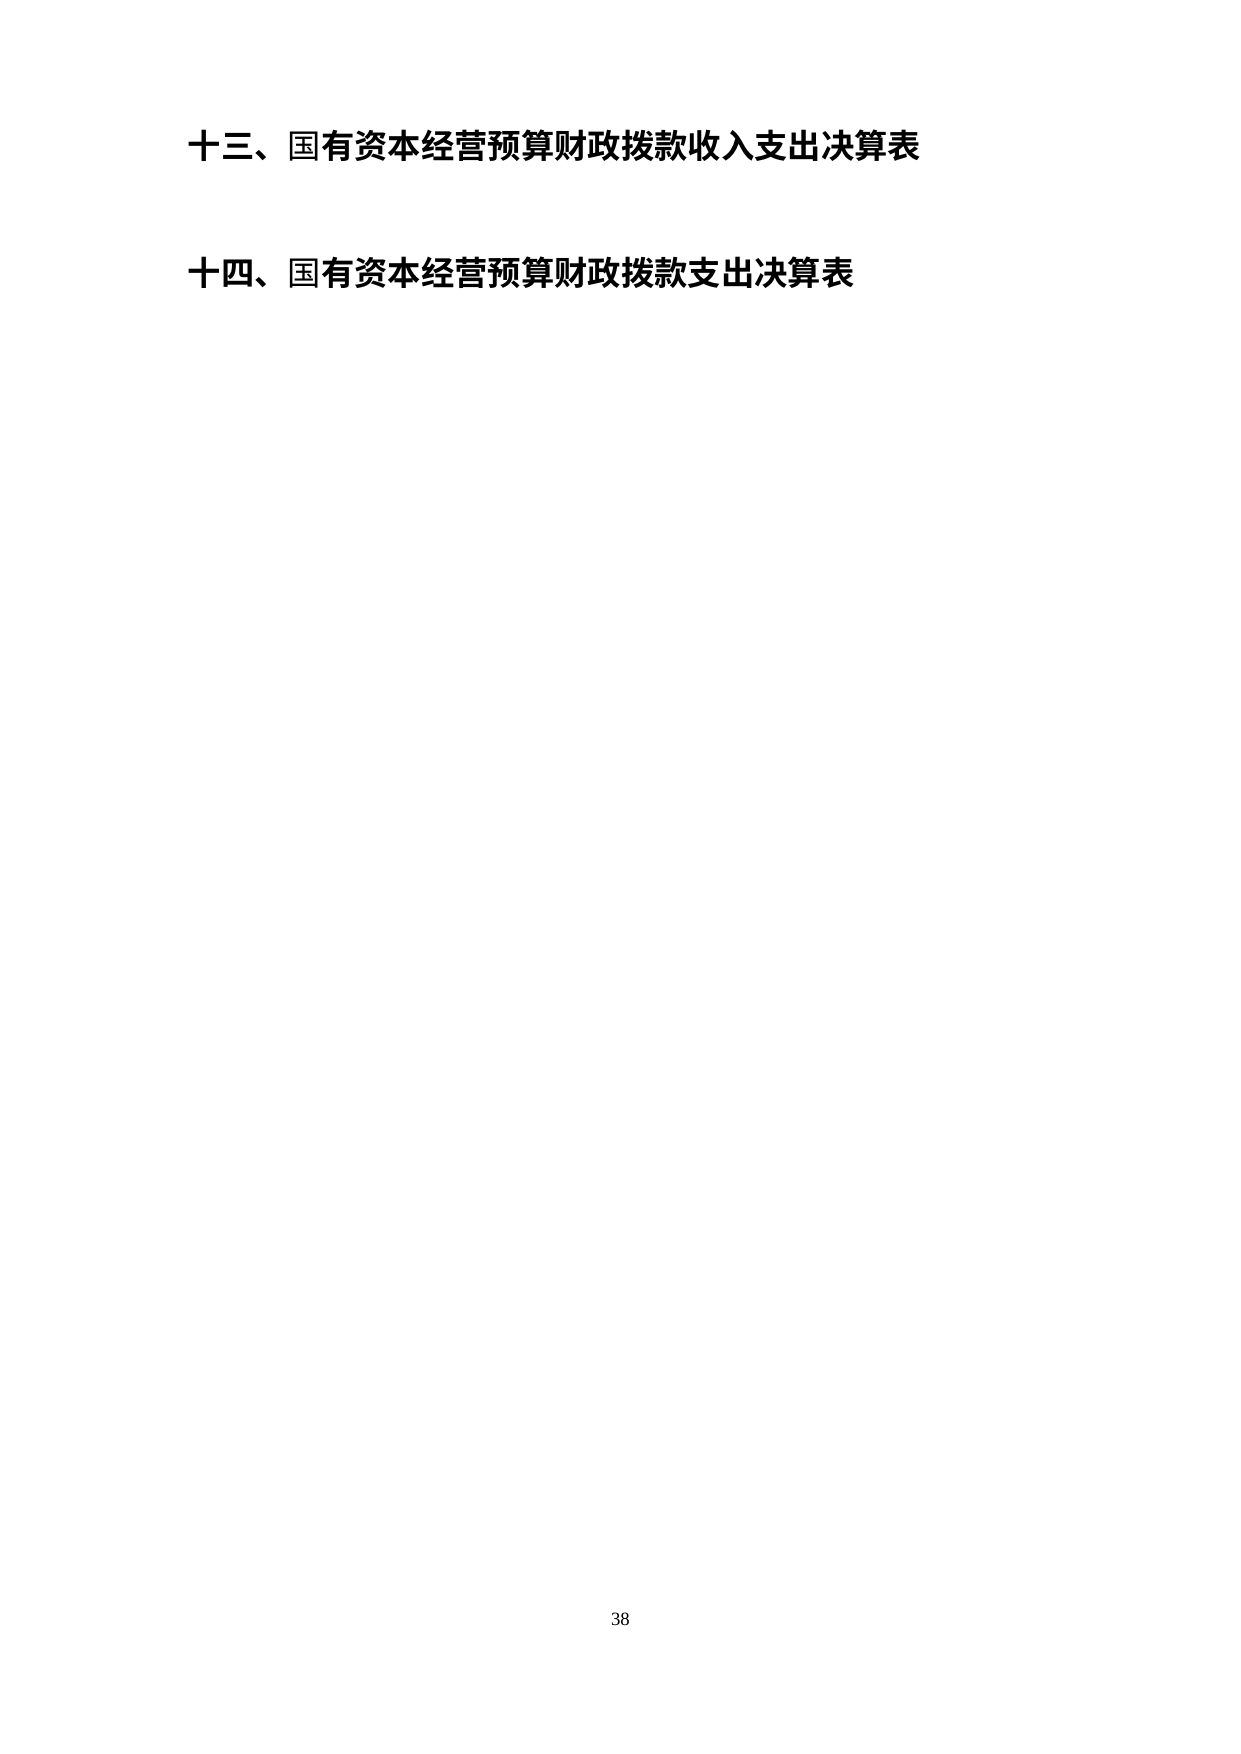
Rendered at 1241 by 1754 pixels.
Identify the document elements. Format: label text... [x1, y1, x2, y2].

subtitle 十四、国有资本经营预算财政拨款支出决算表 [187, 238, 1053, 303]
subtitle 十三、国有资本经营预算财政拨款收入支出决算表 [187, 111, 1053, 176]
